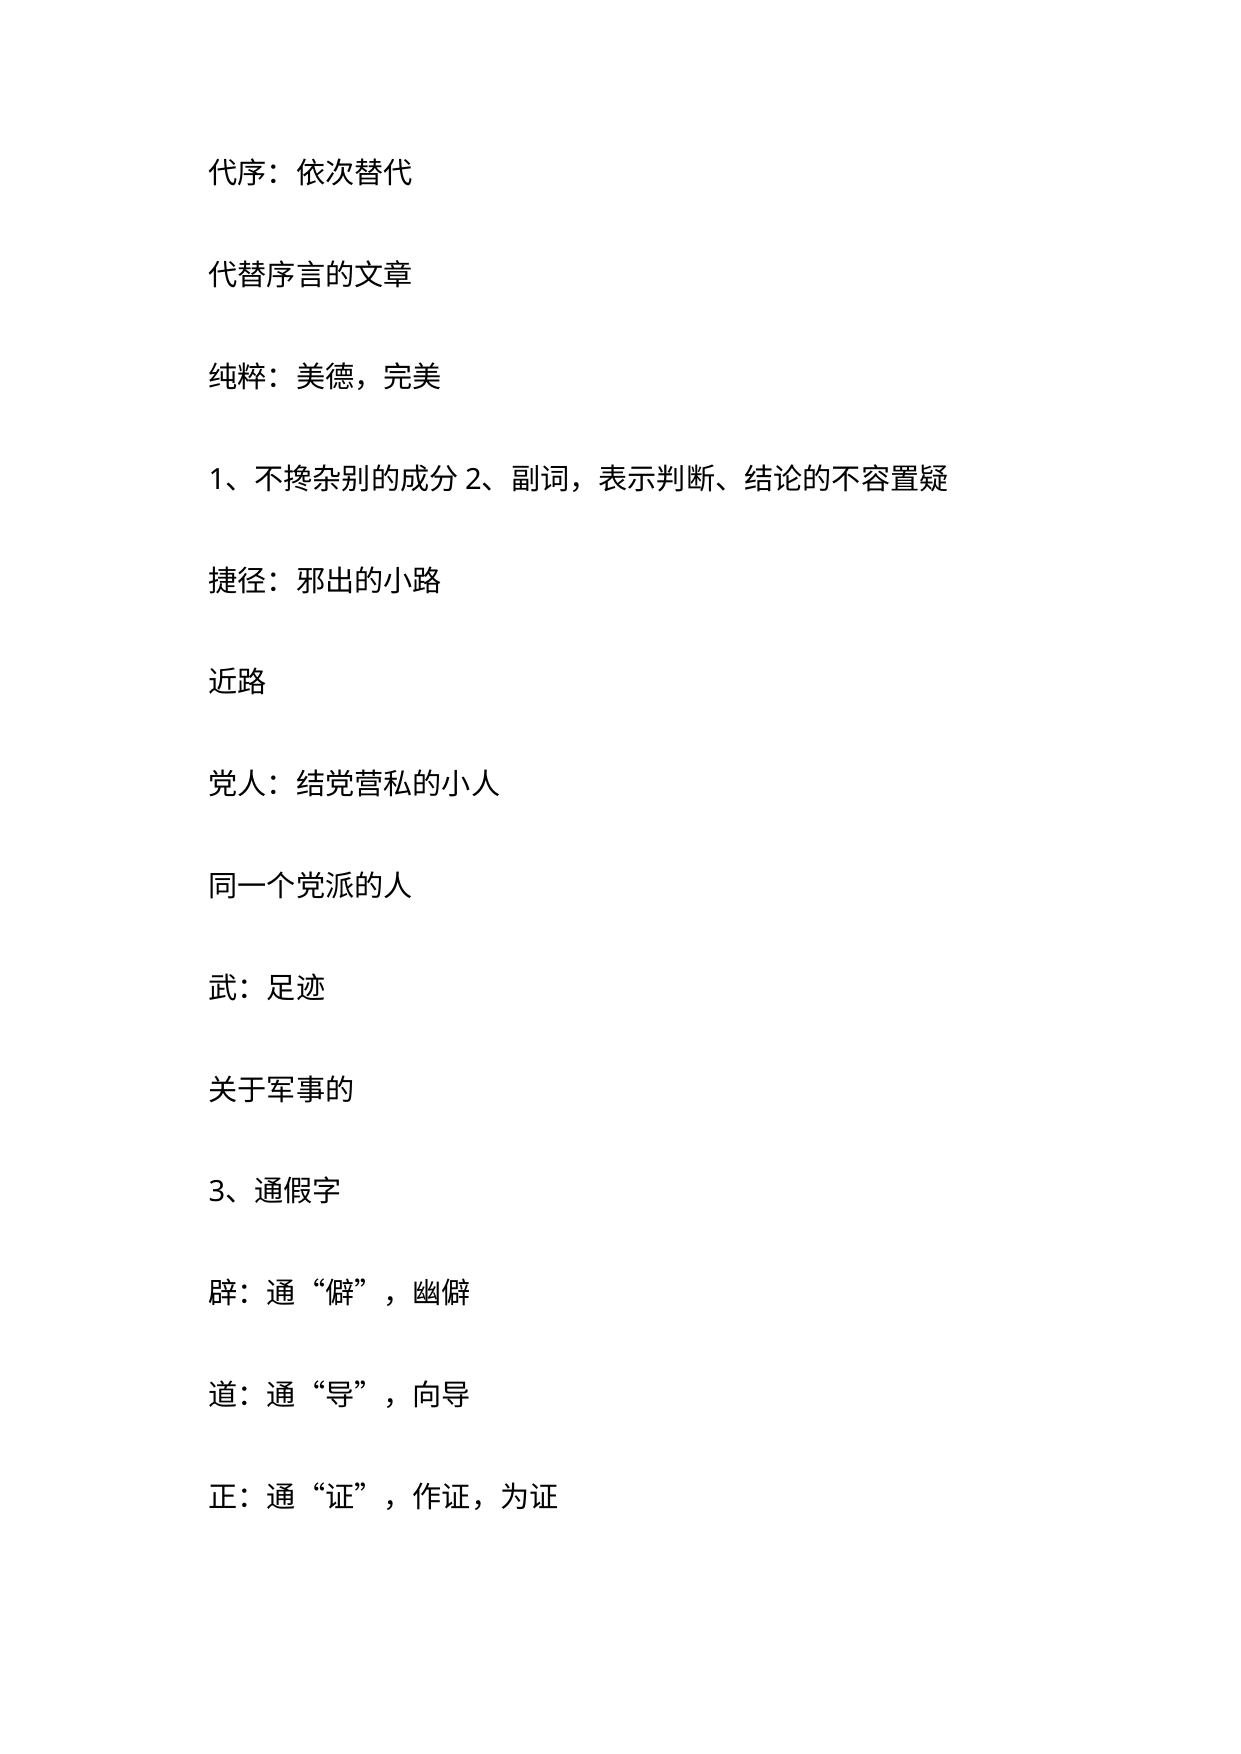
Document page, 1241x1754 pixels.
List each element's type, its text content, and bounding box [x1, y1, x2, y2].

text 1、不搀杂别的成分 2、副词，表示判断、结论的不容置疑 [150, 455, 1090, 498]
text 捷径：邪出的小路 [150, 557, 1090, 599]
text 代替序言的文章 [150, 252, 1090, 294]
text 正：通“证”，作证，为证 [150, 1473, 1090, 1516]
text 武：足迹 [150, 964, 1090, 1007]
text 辟：通“僻”，幽僻 [150, 1270, 1090, 1312]
text 关于军事的 [150, 1066, 1090, 1108]
text 道：通“导”，向导 [150, 1372, 1090, 1414]
text 3、通假字 [150, 1168, 1090, 1210]
text 同一个党派的人 [150, 863, 1090, 905]
text 代序：依次替代 [150, 150, 1090, 192]
text 党人：结党营私的小人 [150, 761, 1090, 803]
text 纯粹：美德，完美 [150, 353, 1090, 396]
text 近路 [150, 659, 1090, 701]
